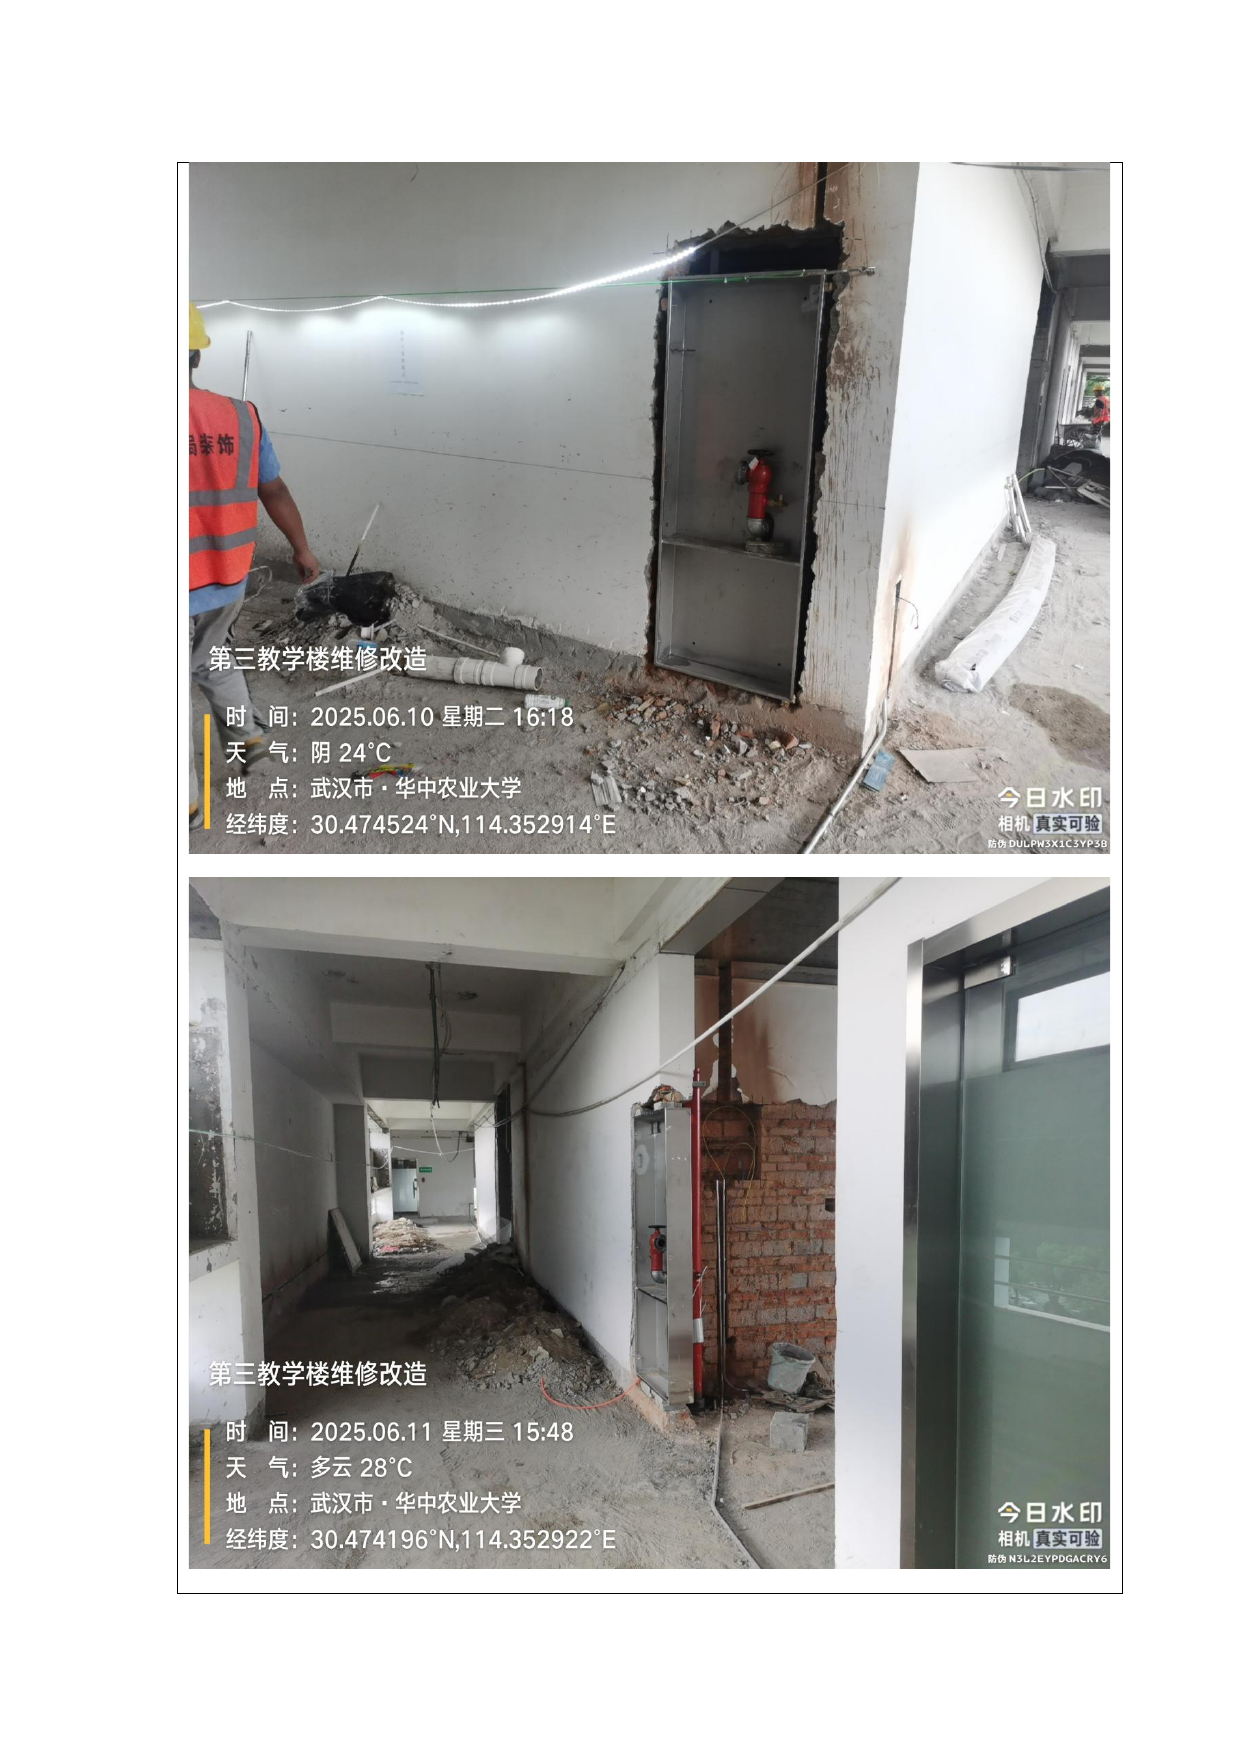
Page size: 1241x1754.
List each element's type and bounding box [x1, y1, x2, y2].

picture [188, 877, 1111, 1569]
picture [188, 162, 1111, 854]
table_cell [178, 163, 1122, 1593]
